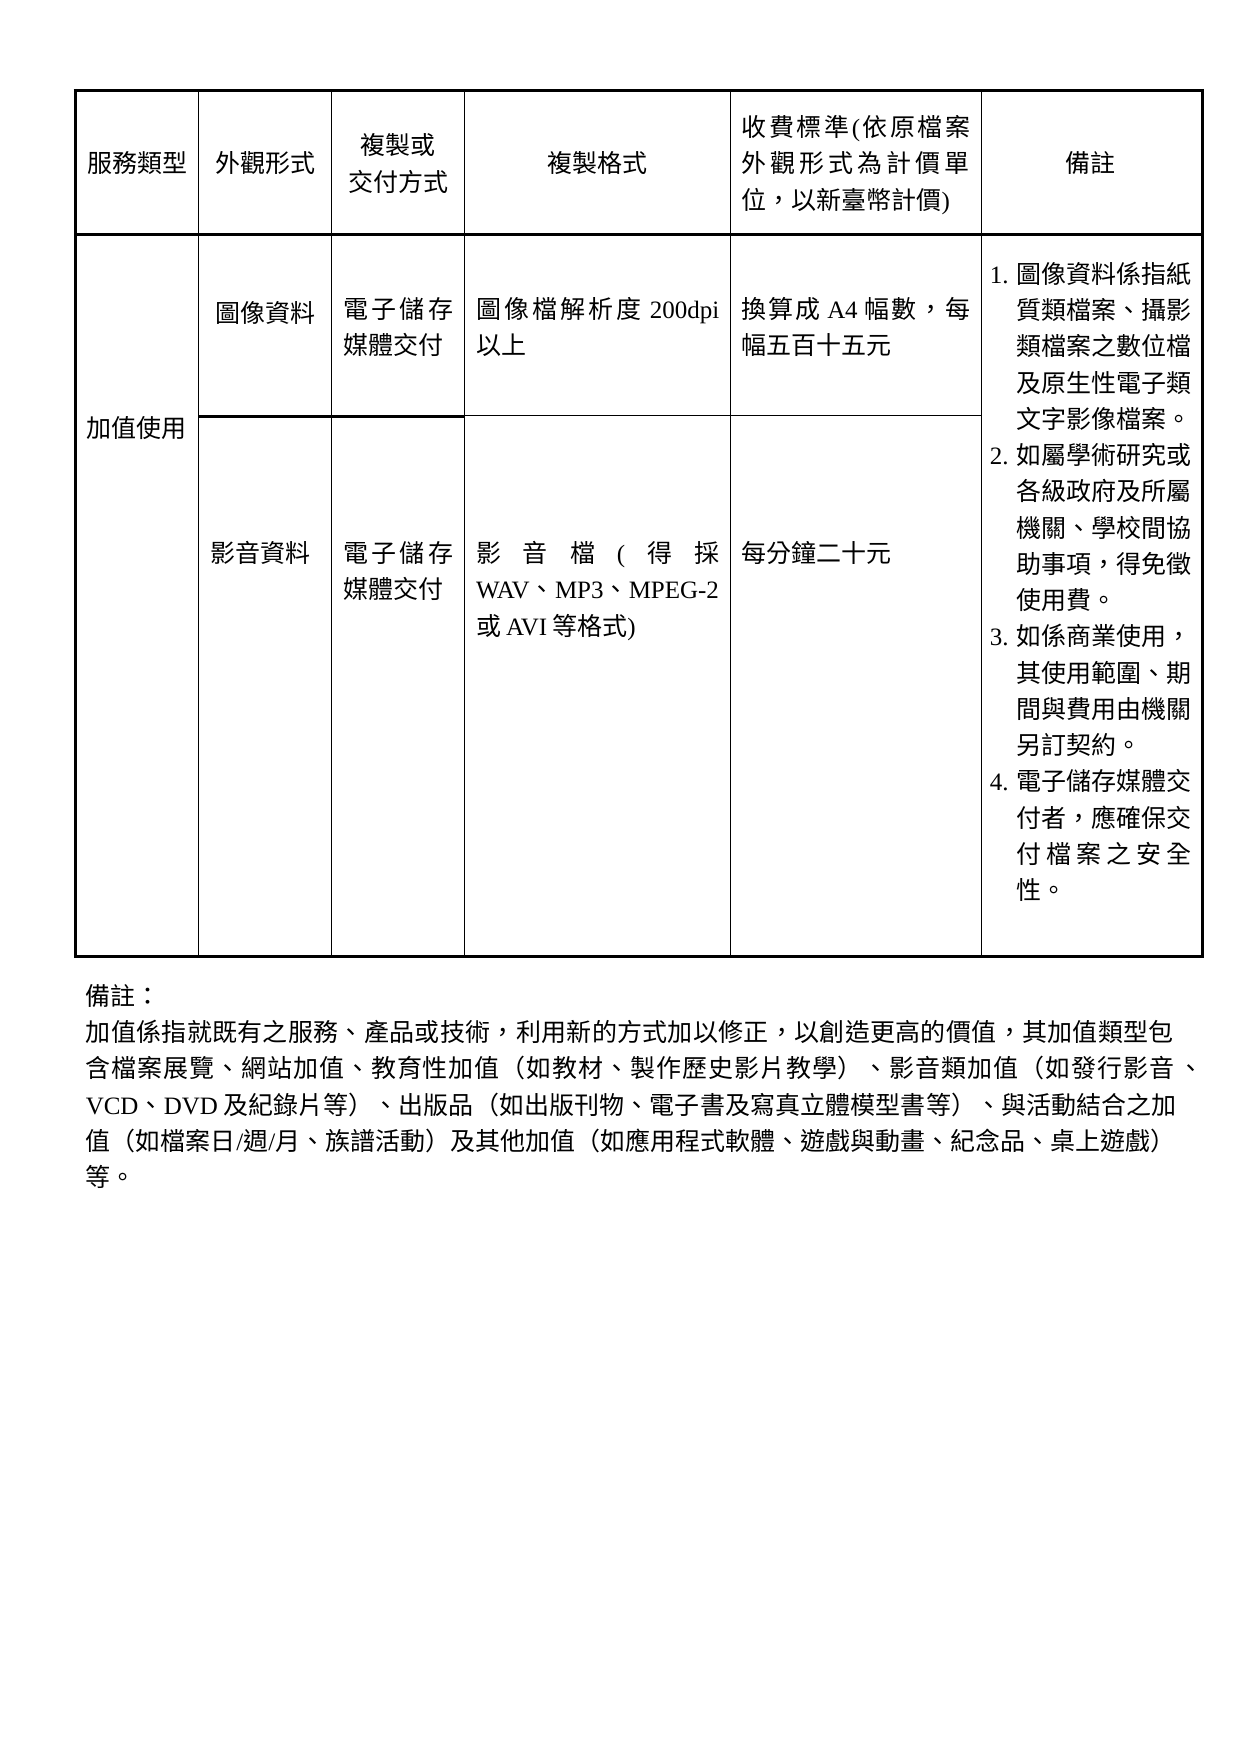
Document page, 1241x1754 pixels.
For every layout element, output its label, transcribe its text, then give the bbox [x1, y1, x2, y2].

table_cell 每分鐘二十元 [731, 416, 981, 954]
table_cell 電子儲存媒體交付 [332, 418, 464, 954]
table_cell 加值使用 [77, 236, 198, 954]
table_cell 電子儲存媒體交付 [332, 236, 464, 415]
table_cell 影音資料 [199, 418, 331, 954]
table_cell 圖像資料 [199, 236, 331, 415]
table_header 收費標準(依原檔案外觀形式為計價單位，以新臺幣計價) [731, 92, 981, 232]
table_header 服務類型 [77, 92, 198, 232]
table_header 外觀形式 [199, 92, 331, 232]
table_header 複製或 交付方式 [332, 92, 464, 232]
table_header 複製格式 [465, 92, 730, 232]
table_cell 圖像資料係指紙質類檔案、攝影類檔案之數位檔及原生性電子類文字影像檔案。 如屬學術研究或各級政府及所屬機關、學校間協助事項，得免徵使用費。 如係商業使用，其使用範圍、期間與費用由機關另訂契約。 電子儲存媒體交付者，應確保交付檔案之安全性。 [982, 236, 1201, 954]
table_cell [465, 687, 730, 954]
text 備註： [86, 976, 1196, 1013]
table_cell 換算成A4幅數，每幅五百十五元 [731, 236, 981, 415]
text 加值係指就既有之服務、產品或技術，利用新的方式加以修正，以創造更高的價值，其加值類型包含檔案展覽、網站加值、教育性加值（如教材、製作歷史影片教學）、影音類加值（如發行影音、VCD、DVD及紀錄片等）、出版品（如出版刊物、電子書及寫真立體模型書等）、與活動結合之加值（如檔案日/週/月、族譜活動）及其他加值（如應用程式軟體、遊戲與動畫、紀念品、桌上遊戲）等。 [86, 1013, 1178, 1194]
table_cell 圖像檔解析度200dpi以上 [465, 236, 730, 415]
table_header 備註 [982, 92, 1201, 232]
table_cell 影音檔(得採WAV、MP3、MPEG-2或AVI等格式) [465, 416, 730, 687]
